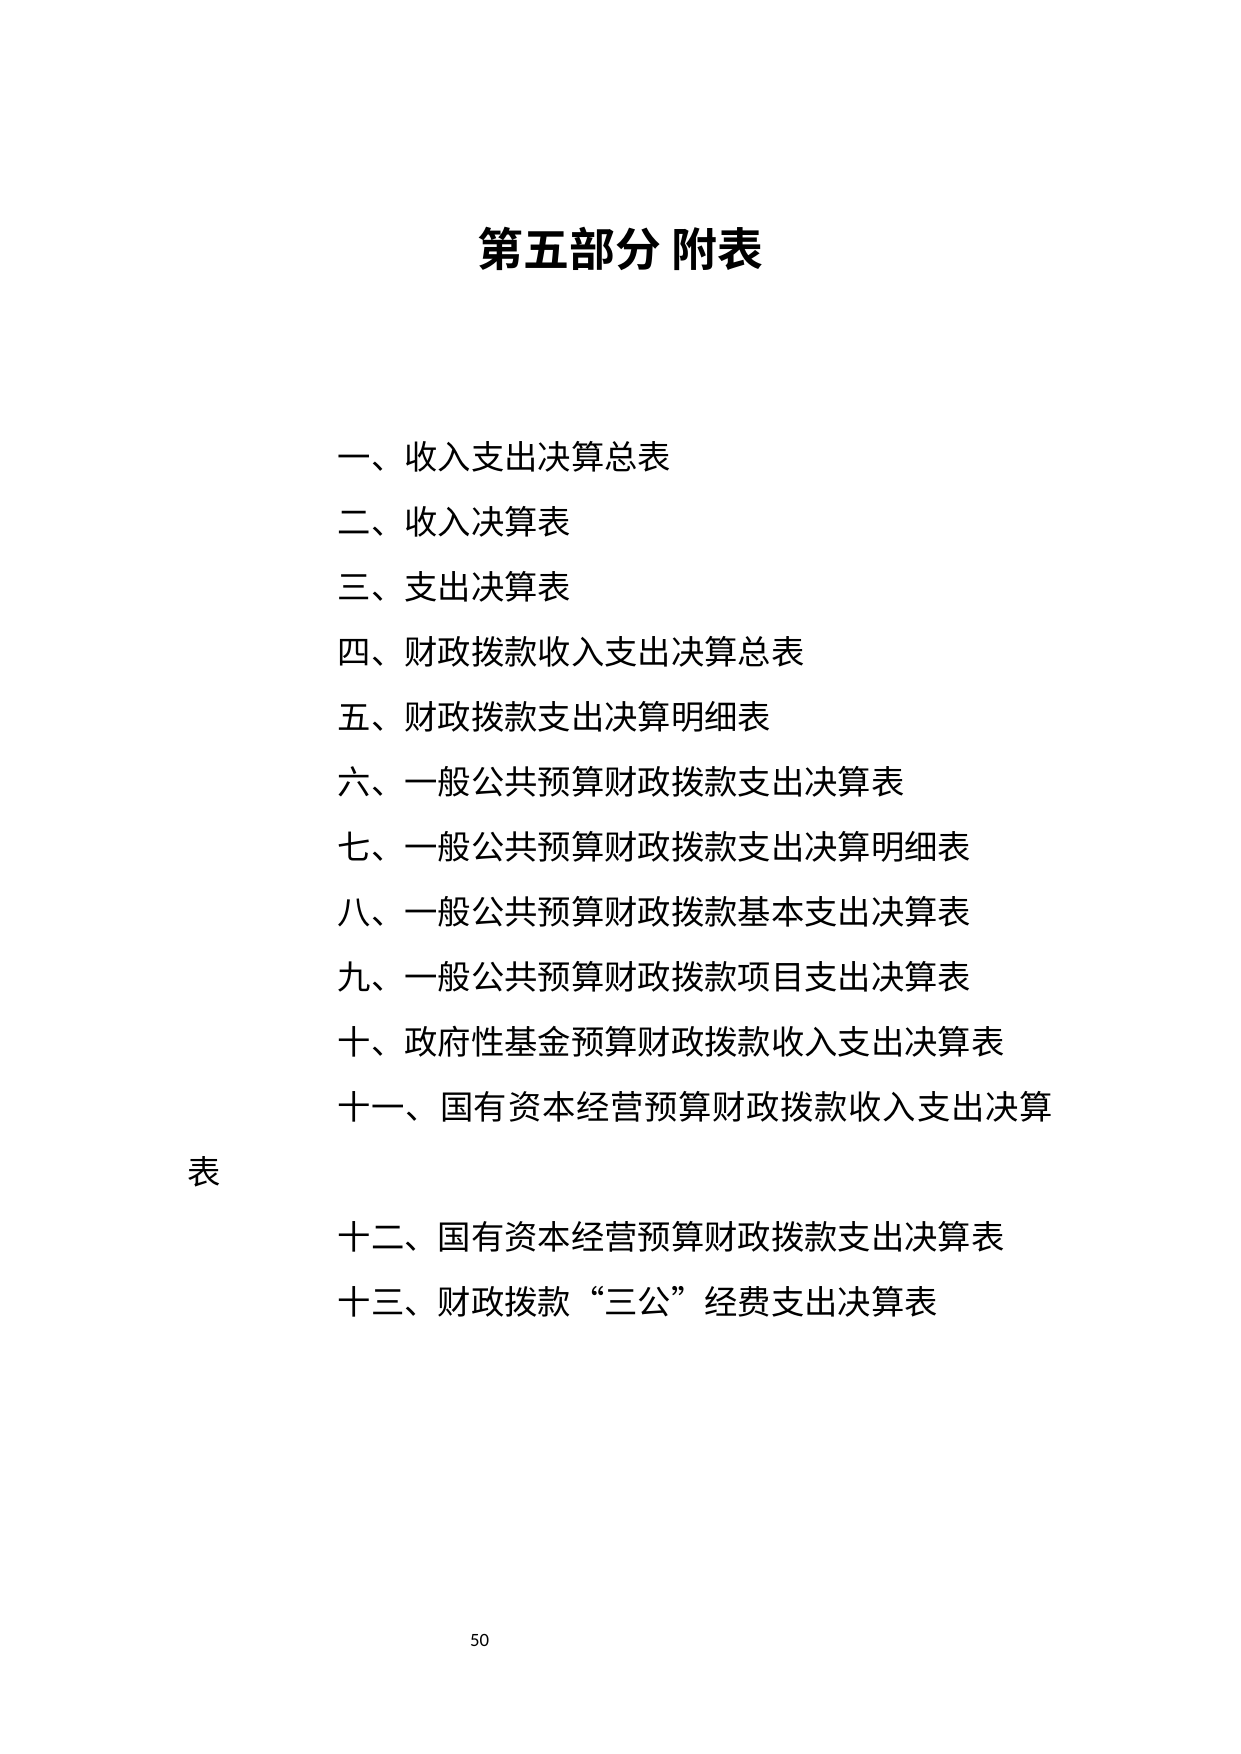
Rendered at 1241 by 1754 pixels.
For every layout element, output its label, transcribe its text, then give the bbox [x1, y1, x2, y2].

subtitle 七、一般公共预算财政拨款支出决算明细表 [187, 813, 1053, 878]
subtitle 八、一般公共预算财政拨款基本支出决算表 [187, 878, 1053, 943]
subtitle 九、一般公共预算财政拨款项目支出决算表 [187, 943, 1053, 1008]
subtitle 十、政府性基金预算财政拨款收入支出决算表 [187, 1008, 1053, 1073]
subtitle 六、一般公共预算财政拨款支出决算表 [187, 748, 1053, 813]
subtitle 五、财政拨款支出决算明细表 [187, 683, 1053, 748]
subtitle 第五部分 附表 [187, 197, 1053, 295]
subtitle 十二、国有资本经营预算财政拨款支出决算表 [187, 1203, 1053, 1268]
subtitle 二、收入决算表 [187, 488, 1053, 553]
subtitle 十一、国有资本经营预算财政拨款收入支出决算表 [187, 1073, 1053, 1203]
subtitle 一、收入支出决算总表 [187, 423, 1053, 488]
subtitle 三、支出决算表 [187, 553, 1053, 618]
subtitle 四、财政拨款收入支出决算总表 [187, 618, 1053, 683]
subtitle 十三、财政拨款“三公”经费支出决算表 [187, 1268, 1053, 1333]
